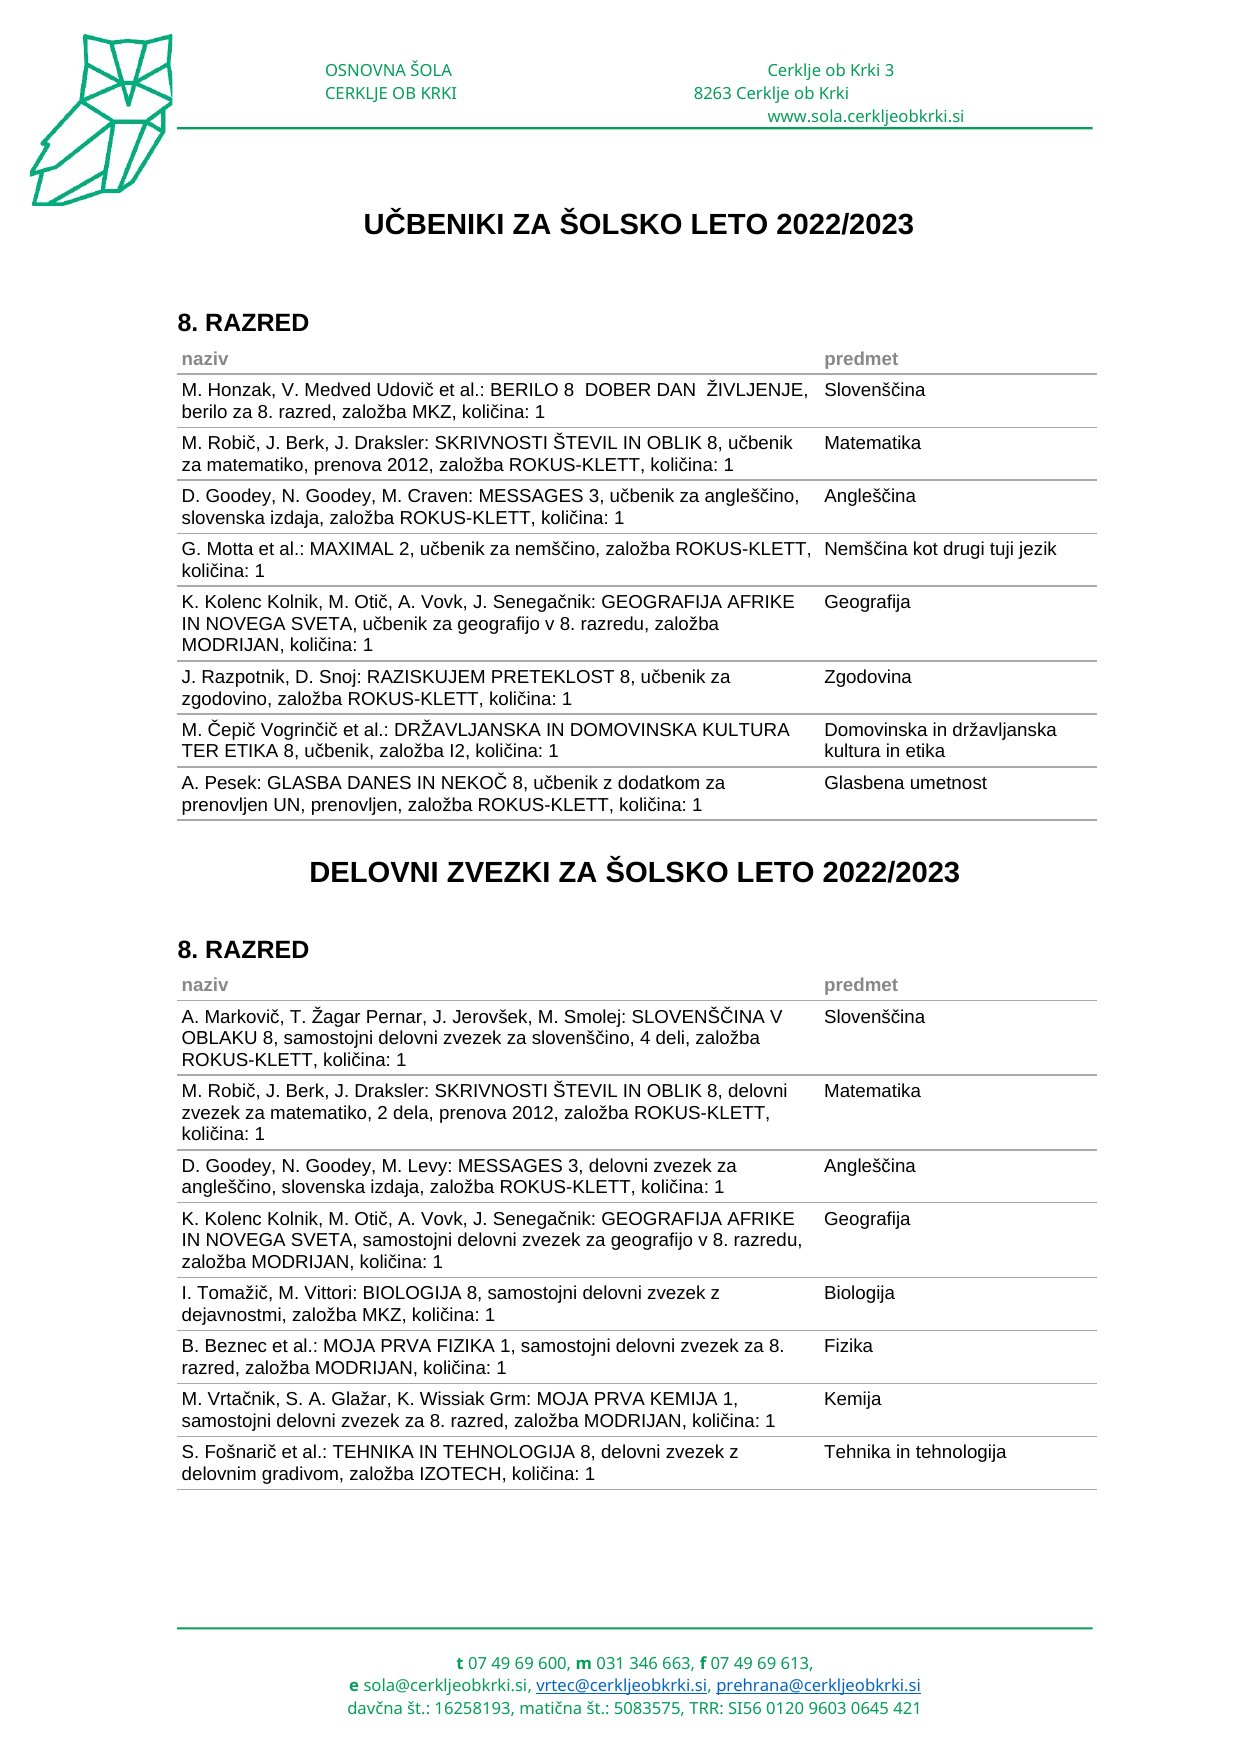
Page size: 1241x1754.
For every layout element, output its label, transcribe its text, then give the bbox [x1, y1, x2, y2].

table_cell M. Čepič Vogrinčič et al.: DRŽAVLJANSKA IN DOMOVINSKA KULTURA TER ETIKA 8, učbenik, založba I2, količina: 1 [177, 715, 820, 766]
table_cell Geografija [820, 587, 1097, 660]
table_cell M. Robič, J. Berk, J. Draksler: SKRIVNOSTI ŠTEVIL IN OBLIK 8, delovni zvezek za matematiko, 2 dela, prenova 2012, založba ROKUS-KLETT, količina: 1 [177, 1076, 820, 1149]
table_cell D. Goodey, N. Goodey, M. Levy: MESSAGES 3, delovni zvezek za angleščino, slovenska izdaja, založba ROKUS-KLETT, količina: 1 [177, 1151, 820, 1202]
table_cell I. Tomažič, M. Vittori: BIOLOGIJA 8, samostojni delovni zvezek z dejavnostmi, založba MKZ, količina: 1 [177, 1278, 820, 1329]
table_cell K. Kolenc Kolnik, M. Otič, A. Vovk, J. Senegačnik: GEOGRAFIJA AFRIKE IN NOVEGA SVETA, učbenik za geografijo v 8. razredu, založba MODRIJAN, količina: 1 [177, 587, 820, 660]
table_cell Kemija [820, 1384, 1097, 1436]
table_cell Glasbena umetnost [820, 768, 1097, 819]
table_cell Nemščina kot drugi tuji jezik [820, 534, 1097, 585]
table_cell Domovinska in državljanska kultura in etika [820, 715, 1097, 766]
table_cell A. Pesek: GLASBA DANES IN NEKOČ 8, učbenik z dodatkom za prenovljen UN, prenovljen, založba ROKUS-KLETT, količina: 1 [177, 768, 820, 819]
table_cell S. Fošnarič et al.: TEHNIKA IN TEHNOLOGIJA 8, delovni zvezek z delovnim gradivom, založba IZOTECH, količina: 1 [177, 1437, 820, 1488]
table_cell J. Razpotnik, D. Snoj: RAZISKUJEM PRETEKLOST 8, učbenik za zgodovino, založba ROKUS-KLETT, količina: 1 [177, 662, 820, 713]
table_cell Matematika [820, 428, 1097, 479]
table_header naziv [177, 970, 820, 1000]
table_cell Angleščina [820, 1151, 1097, 1202]
text DELOVNI ZVEZKI ZA ŠOLSKO LETO 2022/2023 [177, 855, 1092, 888]
table_cell M. Honzak, V. Medved Udovič et al.: BERILO 8 DOBER DAN ŽIVLJENJE, berilo za 8. razred, založba MKZ, količina: 1 [177, 375, 820, 426]
table_cell Fizika [820, 1331, 1097, 1382]
table_cell M. Vrtačnik, S. A. Glažar, K. Wissiak Grm: MOJA PRVA KEMIJA 1, samostojni delovni zvezek za 8. razred, založba MODRIJAN, količina: 1 [177, 1384, 820, 1436]
table_cell Geografija [820, 1203, 1097, 1276]
table_cell K. Kolenc Kolnik, M. Otič, A. Vovk, J. Senegačnik: GEOGRAFIJA AFRIKE IN NOVEGA SVETA, samostojni delovni zvezek za geografijo v 8. razredu, založba MODRIJAN, količina: 1 [177, 1203, 820, 1276]
text 8. RAZRED [177, 308, 1092, 337]
text UČBENIKI ZA ŠOLSKO LETO 2022/2023 [177, 207, 1092, 240]
table_cell Slovenščina [820, 375, 1097, 426]
table_cell Zgodovina [820, 662, 1097, 713]
table_header naziv [177, 344, 820, 373]
picture [28, 34, 172, 203]
table_cell Angleščina [820, 481, 1097, 532]
table_cell A. Markovič, T. Žagar Pernar, J. Jerovšek, M. Smolej: SLOVENŠČINA V OBLAKU 8, samostojni delovni zvezek za slovenščino, 4 deli, založba ROKUS-KLETT, količina: 1 [177, 1001, 820, 1074]
table_cell Matematika [820, 1076, 1097, 1149]
table_cell D. Goodey, N. Goodey, M. Craven: MESSAGES 3, učbenik za angleščino, slovenska izdaja, založba ROKUS-KLETT, količina: 1 [177, 481, 820, 532]
table_header predmet [820, 970, 1097, 1000]
table_cell Biologija [820, 1278, 1097, 1329]
table_cell M. Robič, J. Berk, J. Draksler: SKRIVNOSTI ŠTEVIL IN OBLIK 8, učbenik za matematiko, prenova 2012, založba ROKUS-KLETT, količina: 1 [177, 428, 820, 479]
text 8. RAZRED [177, 935, 1092, 963]
table_cell Tehnika in tehnologija [820, 1437, 1097, 1488]
table_cell G. Motta et al.: MAXIMAL 2, učbenik za nemščino, založba ROKUS-KLETT, količina: 1 [177, 534, 820, 585]
table_cell B. Beznec et al.: MOJA PRVA FIZIKA 1, samostojni delovni zvezek za 8. razred, založba MODRIJAN, količina: 1 [177, 1331, 820, 1382]
table_header predmet [820, 344, 1097, 373]
table_cell Slovenščina [820, 1001, 1097, 1074]
